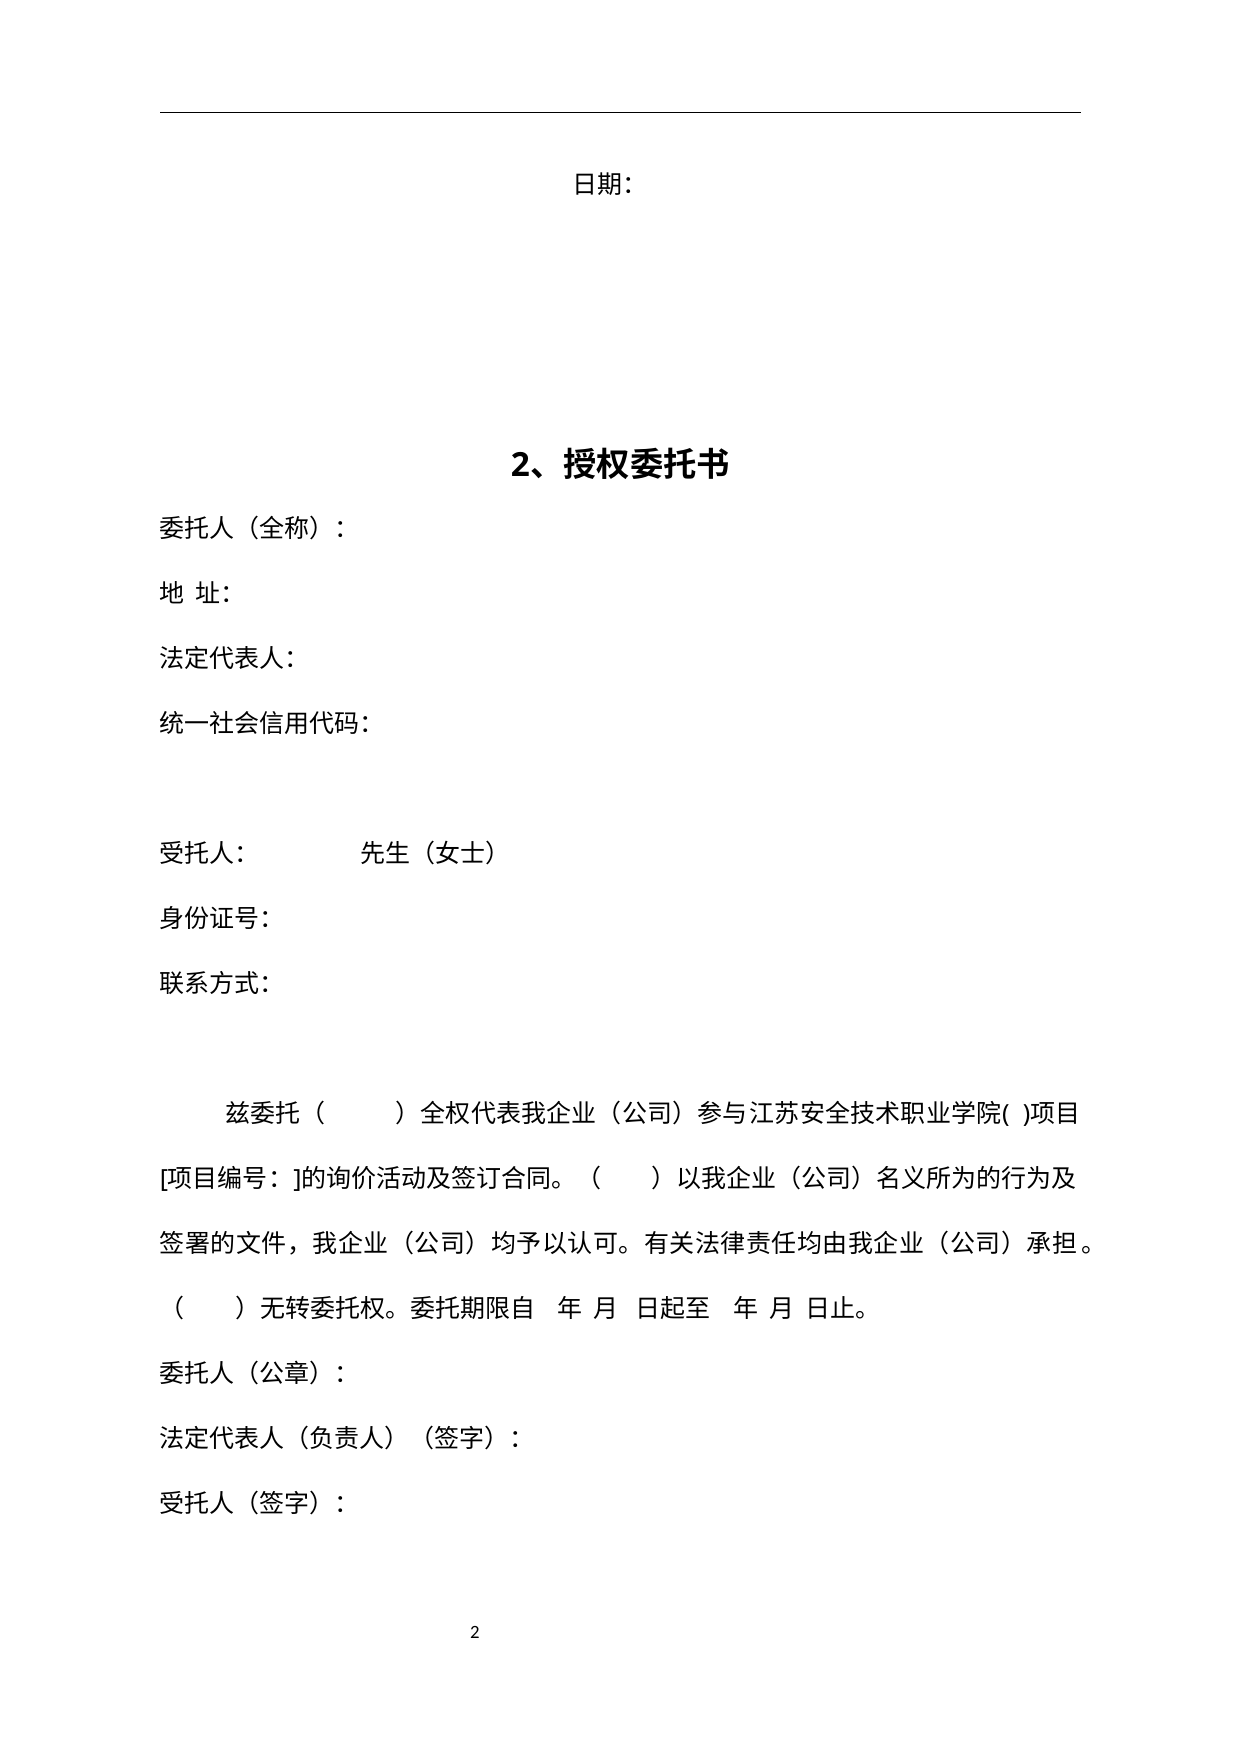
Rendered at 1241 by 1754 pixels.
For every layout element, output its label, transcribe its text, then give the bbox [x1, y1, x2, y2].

text 受托人： 先生（女士） [159, 819, 1081, 884]
text 统一社会信用代码： [159, 689, 1081, 754]
text 受托人（签字）： [159, 1469, 1081, 1534]
text 联系方式： [159, 949, 1081, 1014]
text 委托人（公章）： [159, 1339, 1081, 1404]
text 2、授权委托书 [159, 429, 1081, 494]
text 地 址： [159, 559, 1081, 624]
text 身份证号： [159, 884, 1081, 949]
text 委托人（全称）： [159, 494, 1081, 559]
text 法定代表人（负责人）（签字）： [159, 1404, 1081, 1469]
text 法定代表人： [159, 624, 1081, 689]
text 兹委托（ ）全权代表我企业（公司）参与江苏安全技术职业学院( )项目[项目编号：]的询价活动及签订合同。（ ）以我企业（公司）名义所为的行为及签署的文件，我企业（公司）均予以认可。有关法律责任均由我企业（公司）承担。（ ）无转委托权。委托期限自 年 月 日起至 年 月 日止。 [159, 1079, 1081, 1339]
text 日期： [159, 162, 1078, 202]
